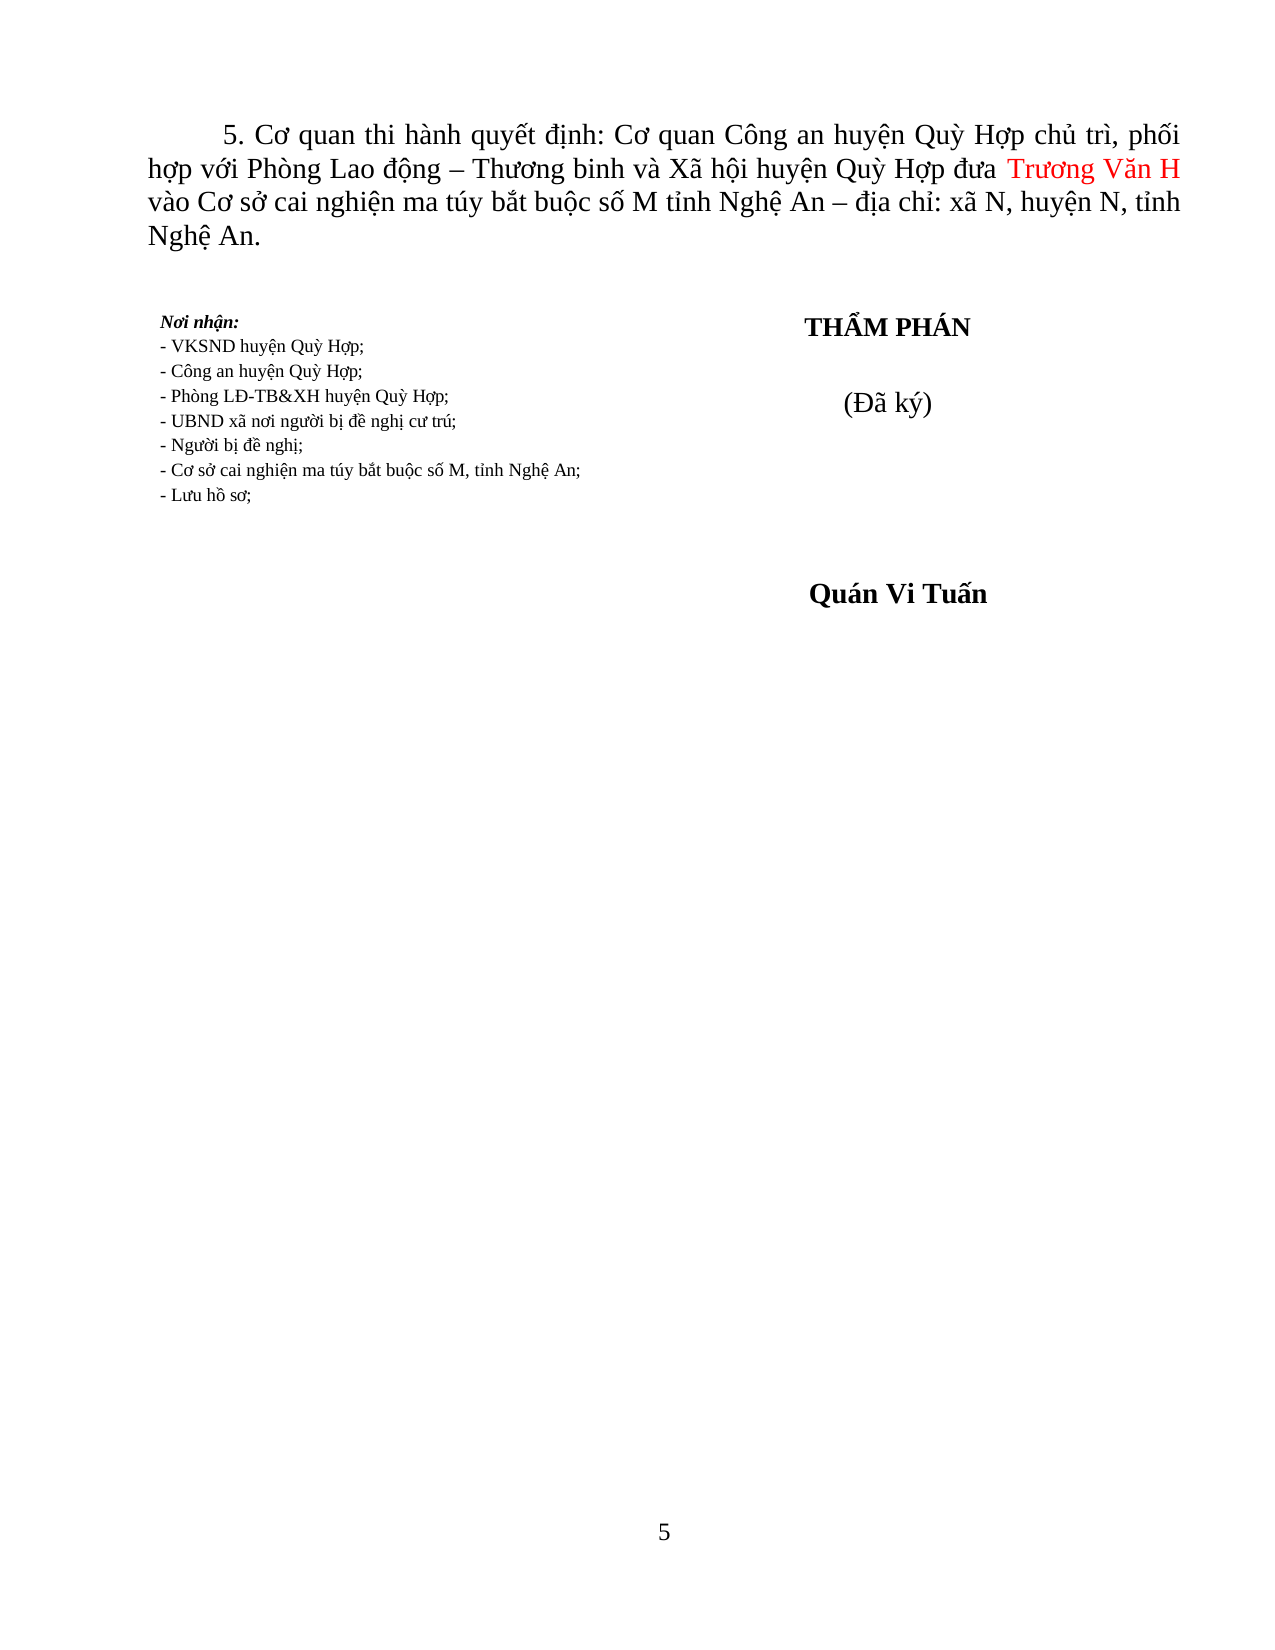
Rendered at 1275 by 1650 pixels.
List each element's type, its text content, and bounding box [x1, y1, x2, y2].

table_header THẨM PHÁN (Đã ký) Quán Vi Tuấn [693, 312, 994, 612]
list Cơ quan thi hành quyết định: Cơ quan Công an huyện Quỳ Hợp chủ trì, phối hợp với Phòng Lao động – Thương binh và Xã hội huyện Quỳ Hợp đưa Trương Văn H vào Cơ sở cai nghiện ma túy bắt buộc số M tỉnh Nghệ An – địa chỉ: xã N, huyện N, tỉnh Nghệ An. [148, 117, 1181, 251]
table_header Nơi nhận: VKSND huyện Quỳ Hợp; Công an huyện Quỳ Hợp; Phòng LĐ-TB&XH huyện Quỳ Hợp; UBND xã nơi người bị đề nghị cư trú; Người bị đề nghị; Cơ sở cai nghiện ma túy bắt buộc số M, tỉnh Nghệ An; Lưu hồ sơ; [155, 312, 693, 612]
